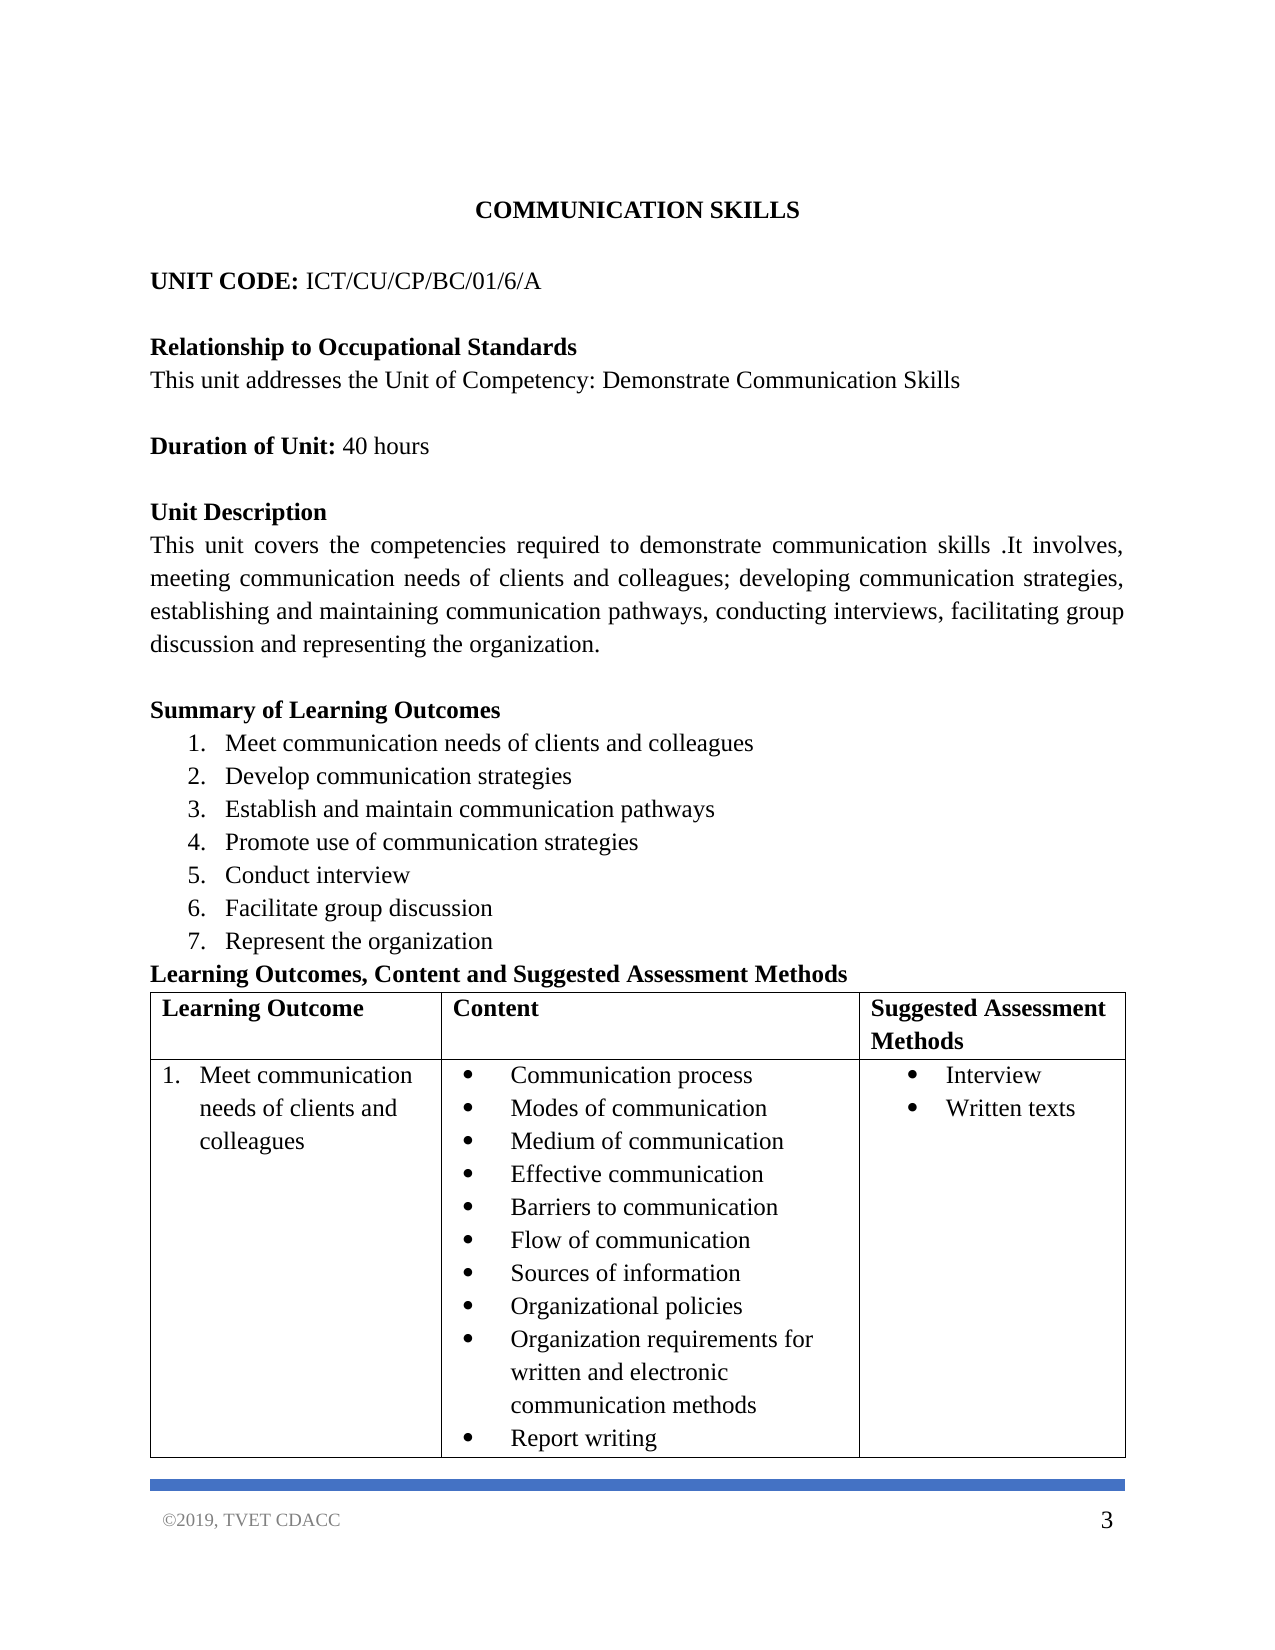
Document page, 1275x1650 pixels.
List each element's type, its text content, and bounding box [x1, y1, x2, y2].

list Establish and maintain communication pathways [187, 794, 1125, 823]
text This unit addresses the Unit of Competency: Demonstrate Communication Skills [150, 365, 1125, 393]
table_header Suggested Assessment Methods [860, 993, 1125, 1059]
table_header Content [442, 993, 859, 1059]
subtitle COMMUNICATION SKILLS [150, 195, 1125, 224]
text UNIT CODE: ICT/CU/CP/BC/01/6/A [150, 266, 1125, 294]
text Unit Description [150, 497, 1125, 526]
list Represent the organization [187, 926, 1125, 955]
text Relationship to Occupational Standards [150, 332, 1125, 361]
table_header Learning Outcome [151, 993, 441, 1059]
text This unit covers the competencies required to demonstrate communication skills .It involves, meeting communication needs of clients and colleagues; developing communication strategies, establishing and maintaining communication pathways, conducting interviews, facilitating group discussion and representing the organization. [150, 530, 1125, 658]
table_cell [151, 1060, 441, 1457]
text Duration of Unit: 40 hours [150, 431, 1125, 459]
list Develop communication strategies [187, 761, 1125, 790]
text Summary of Learning Outcomes [150, 695, 1125, 724]
list Conduct interview [187, 860, 1125, 889]
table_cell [442, 1060, 859, 1457]
list Facilitate group discussion [187, 893, 1125, 922]
text Learning Outcomes, Content and Suggested Assessment Methods [150, 959, 1125, 988]
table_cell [860, 1060, 1125, 1457]
list Promote use of communication strategies [187, 827, 1125, 856]
list Meet communication needs of clients and colleagues [187, 728, 1125, 757]
